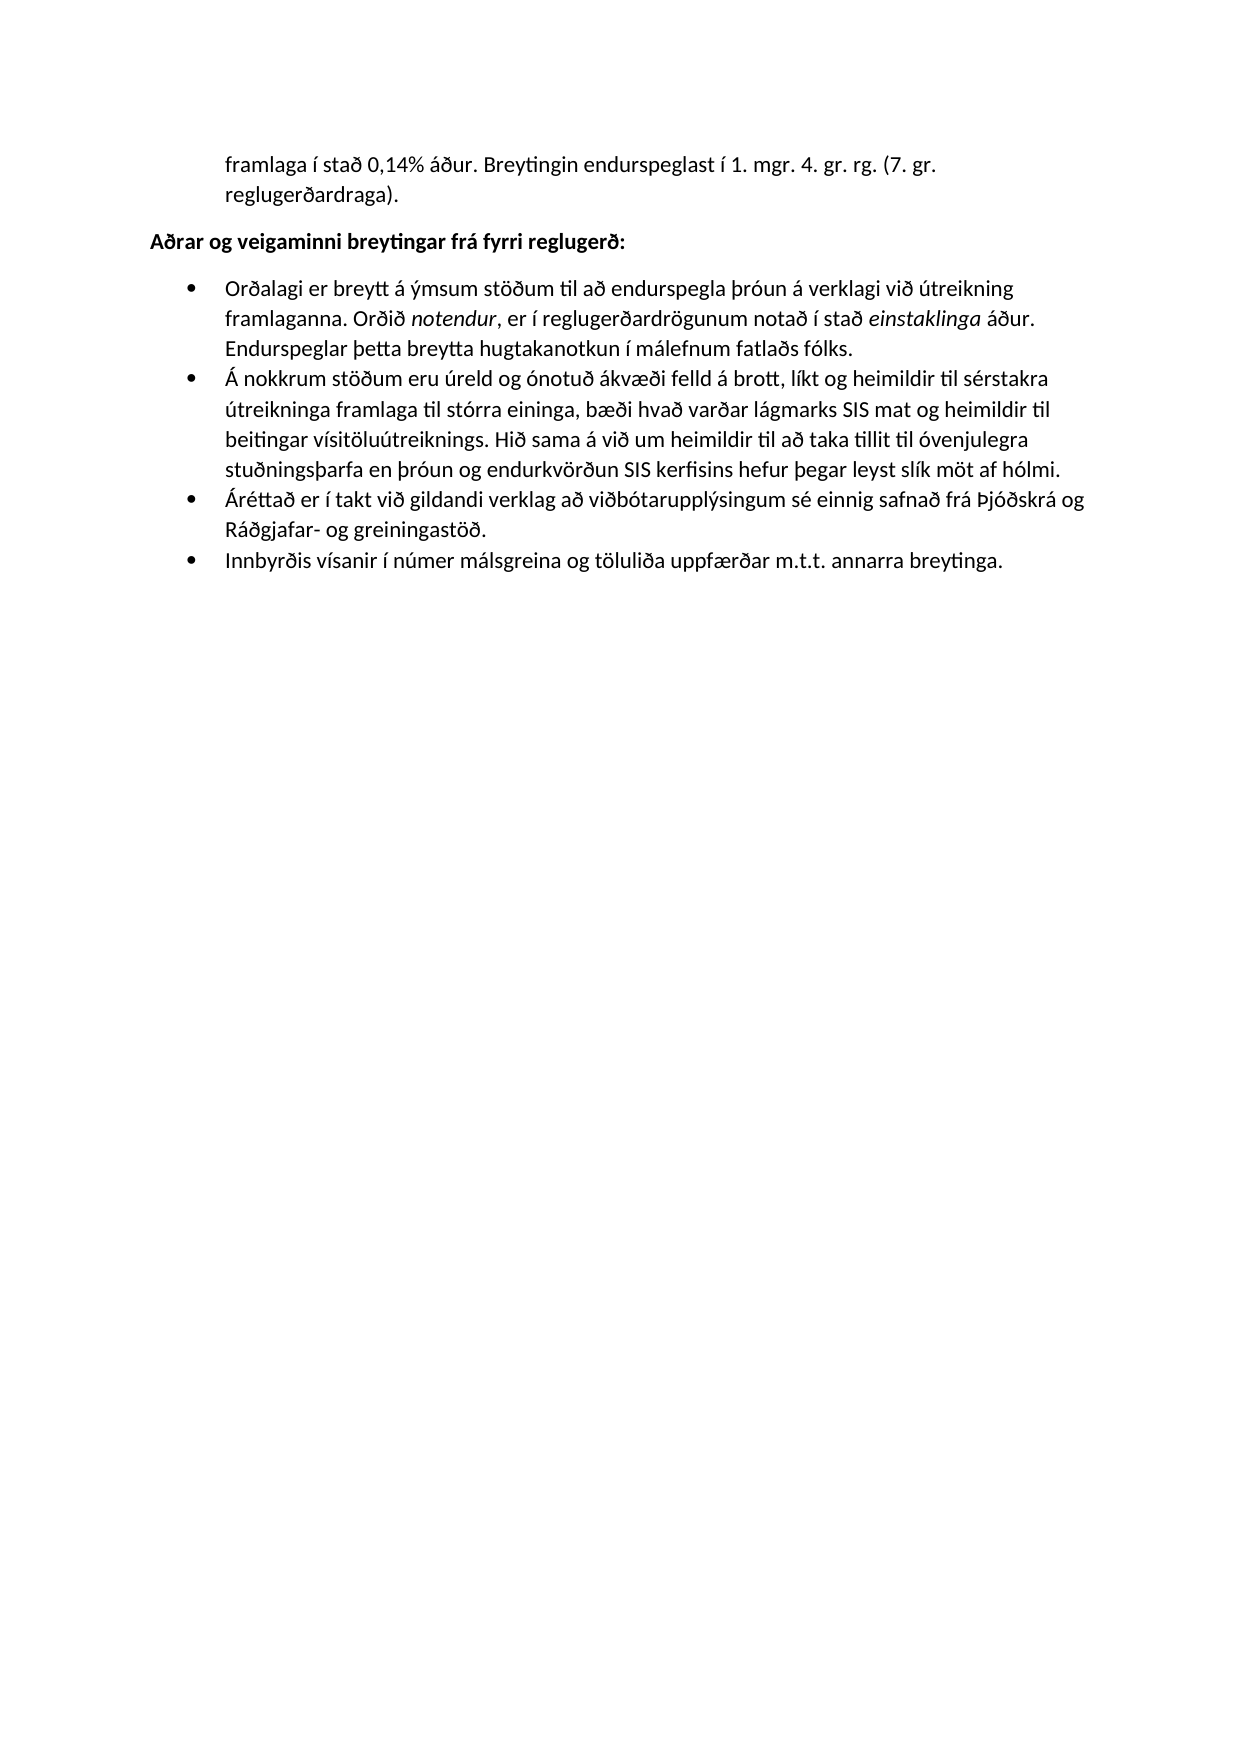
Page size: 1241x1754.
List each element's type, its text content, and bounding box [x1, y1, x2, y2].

list Áréttað er í takt við gildandi verklag að viðbótarupplýsingum sé einnig safnað frá Þjóðskrá og Ráðgjafar- og greiningastöð. [187, 485, 1090, 544]
list Orðalagi er breytt á ýmsum stöðum til að endurspegla þróun á verklagi við útreikning framlaganna. Orðið notendur, er í reglugerðardrögunum notað í stað einstaklinga áður. Endurspeglar þetta breytta hugtakanotkun í málefnum fatlaðs fólks. [187, 274, 1090, 362]
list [187, 150, 1090, 208]
list Innbyrðis vísanir í númer málsgreina og töluliða uppfærðar m.t.t. annarra breytinga. [187, 546, 1090, 574]
text Aðrar og veigaminni breytingar frá fyrri reglugerð: [150, 227, 1090, 255]
list Á nokkrum stöðum eru úreld og ónotuð ákvæði felld á brott, líkt og heimildir til sérstakra útreikninga framlaga til stórra eininga, bæði hvað varðar lágmarks SIS mat og heimildir til beitingar vísitöluútreiknings. Hið sama á við um heimildir til að taka tillit til óvenjulegra stuðningsþarfa en þróun og endurkvörðun SIS kerfisins hefur þegar leyst slík möt af hólmi. [187, 364, 1090, 483]
